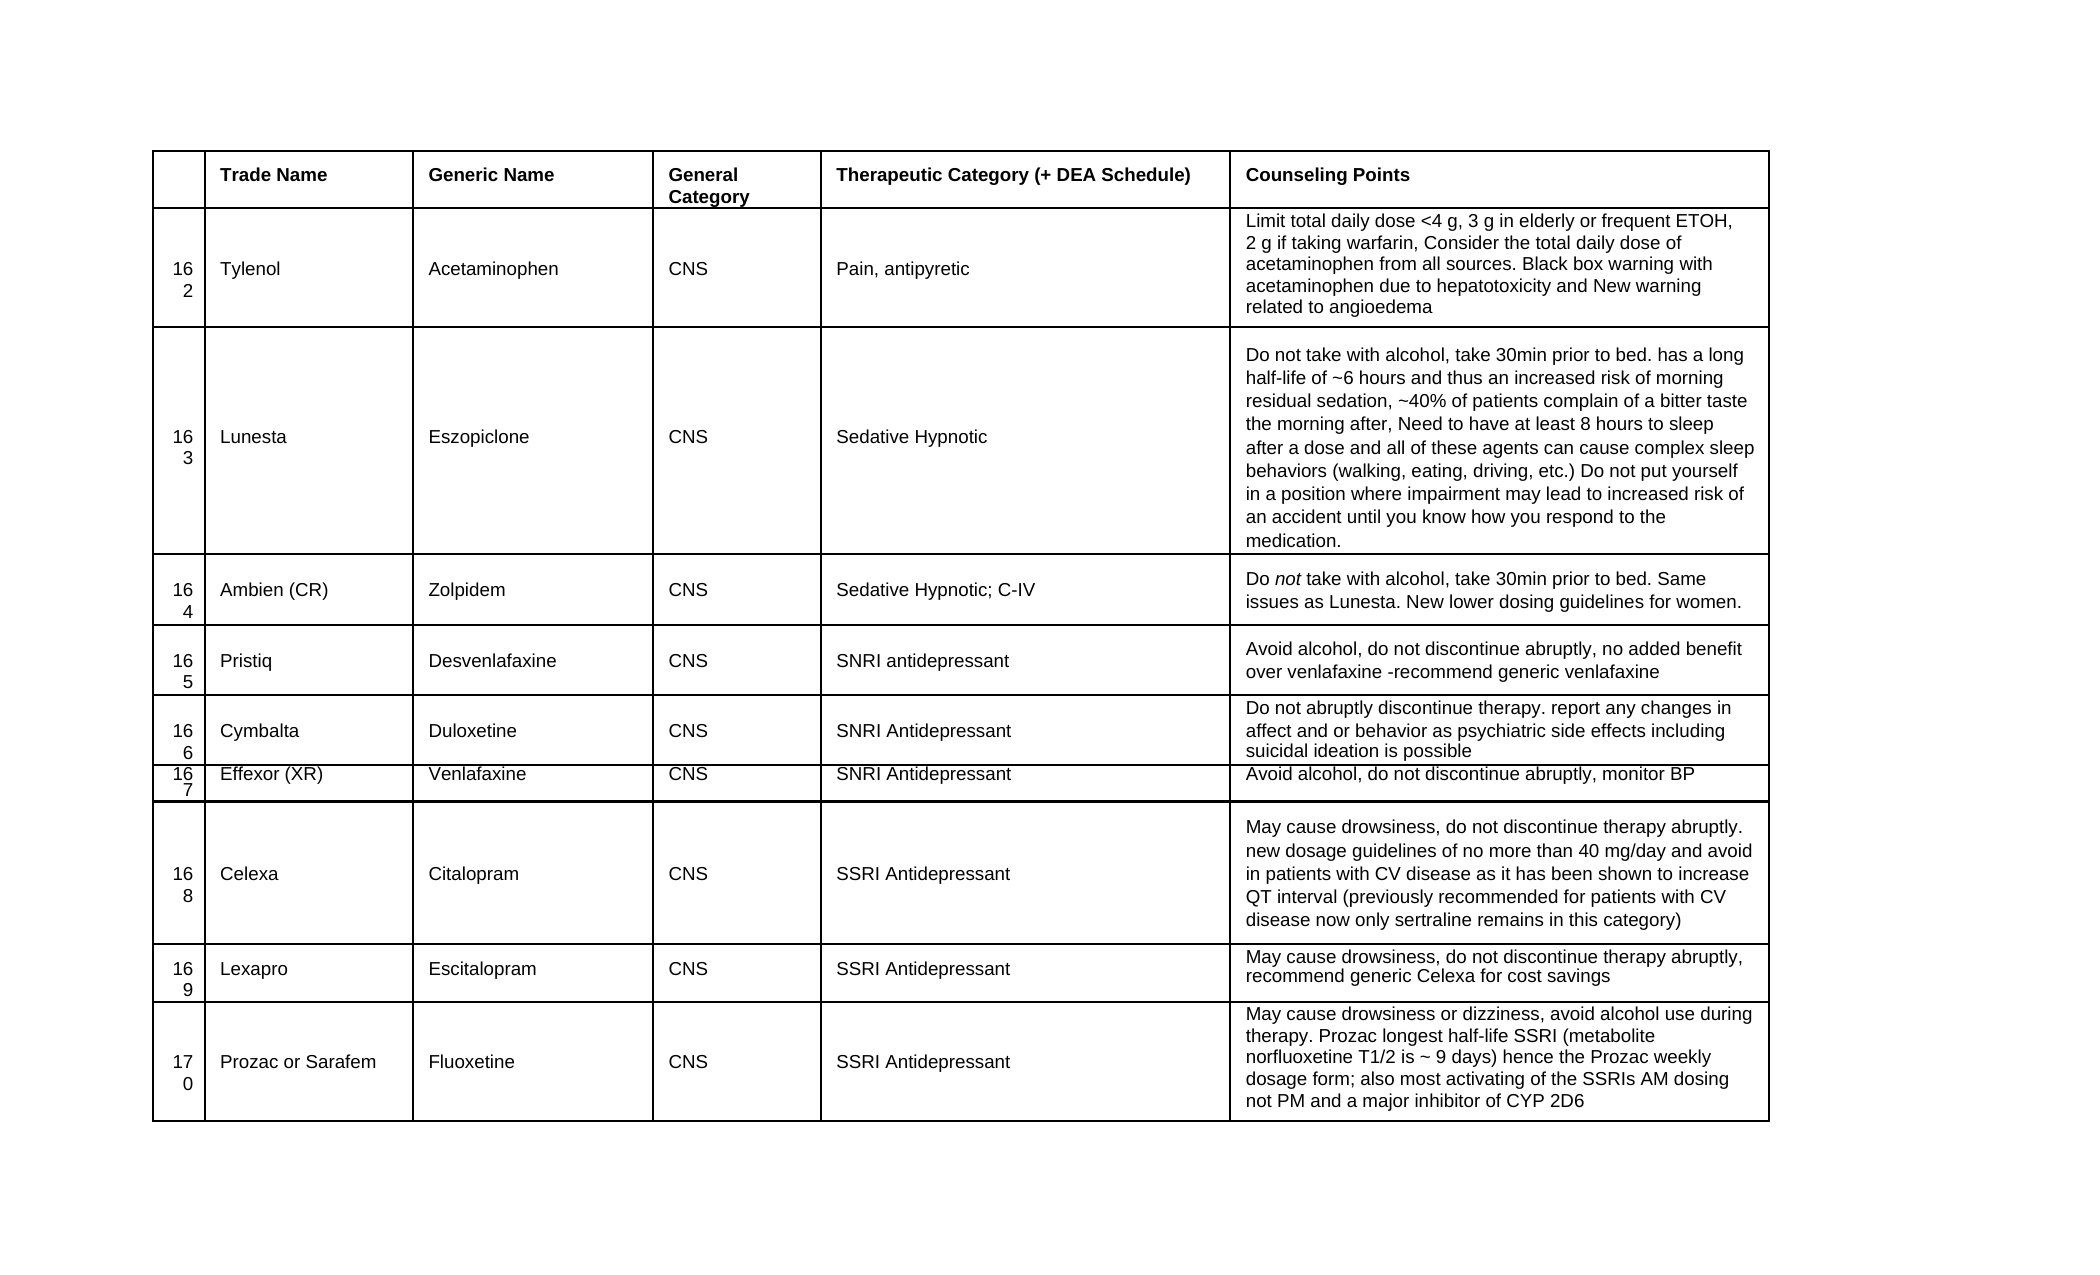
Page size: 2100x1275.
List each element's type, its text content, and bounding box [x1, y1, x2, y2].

table_cell Escitalopram [414, 945, 652, 1001]
table_cell May cause drowsiness, do not discontinue therapy abruptly. new dosage guidelines of no more than 40 mg/day and avoid in patients with CV disease as it has been shown to increase QT interval (previously recommended for patients with CV disease now only sertraline remains in this category) [1231, 803, 1768, 943]
table_cell SSRI Antidepressant [822, 1003, 1229, 1119]
table_cell Prozac or Sarafem [206, 1003, 412, 1119]
table_cell SNRI antidepressant [822, 626, 1229, 694]
table_cell 164 [154, 555, 204, 623]
table_cell Limit total daily dose <4 g, 3 g in elderly or frequent ETOH, 2 g if taking warfarin, Consider the total daily dose of acetaminophen from all sources. Black box warning with acetaminophen due to hepatotoxicity and New warning related to angioedema [1231, 209, 1768, 326]
table_cell Cymbalta [206, 696, 412, 764]
table_cell Venlafaxine [414, 766, 652, 800]
table_cell Celexa [206, 803, 412, 943]
table_cell May cause drowsiness, do not discontinue therapy abruptly, recommend generic Celexa for cost savings [1231, 945, 1768, 1001]
table_header Counseling Points [1231, 152, 1768, 207]
table_cell CNS [654, 209, 820, 326]
table_cell Eszopiclone [414, 328, 652, 553]
table_cell CNS [654, 803, 820, 943]
table_cell 163 [154, 328, 204, 553]
table_cell 169 [154, 945, 204, 1001]
table_cell Pain, antipyretic [822, 209, 1229, 326]
table_cell CNS [654, 1003, 820, 1119]
table_cell 167 [154, 766, 204, 800]
table_cell Sedative Hypnotic [822, 328, 1229, 553]
table_cell CNS [654, 945, 820, 1001]
table_cell 162 [154, 209, 204, 326]
table_cell SNRI Antidepressant [822, 696, 1229, 764]
table_cell CNS [654, 328, 820, 553]
table_cell SNRI Antidepressant [822, 766, 1229, 800]
table_cell Do not abruptly discontinue therapy. report any changes in affect and or behavior as psychiatric side effects including suicidal ideation is possible [1231, 696, 1768, 764]
table_header Trade Name [206, 152, 412, 207]
table_cell Zolpidem [414, 555, 652, 623]
table_header Therapeutic Category (+ DEA Schedule) [822, 152, 1229, 207]
table_cell 165 [154, 626, 204, 694]
table_cell 166 [154, 696, 204, 764]
table_cell Tylenol [206, 209, 412, 326]
table_cell Ambien (CR) [206, 555, 412, 623]
table_cell CNS [654, 766, 820, 800]
table_cell CNS [654, 626, 820, 694]
table_cell Citalopram [414, 803, 652, 943]
table_cell Do not take with alcohol, take 30min prior to bed. Same issues as Lunesta. New lower dosing guidelines for women. [1231, 555, 1768, 623]
table_cell Avoid alcohol, do not discontinue abruptly, monitor BP [1231, 766, 1768, 800]
table_cell Effexor (XR) [206, 766, 412, 800]
table_cell Desvenlafaxine [414, 626, 652, 694]
table_header [154, 152, 204, 207]
table_cell Do not take with alcohol, take 30min prior to bed. has a long half-life of ~6 hours and thus an increased risk of morning residual sedation, ~40% of patients complain of a bitter taste the morning after, Need to have at least 8 hours to sleep after a dose and all of these agents can cause complex sleep behaviors (walking, eating, driving, etc.) Do not put yourself in a position where impairment may lead to increased risk of an accident until you know how you respond to the medication. [1231, 328, 1768, 553]
table_cell May cause drowsiness or dizziness, avoid alcohol use during therapy. Prozac longest half-life SSRI (metabolite norfluoxetine T1/2 is ~ 9 days) hence the Prozac weekly dosage form; also most activating of the SSRIs AM dosing not PM and a major inhibitor of CYP 2D6 [1231, 1003, 1768, 1119]
table_cell SSRI Antidepressant [822, 803, 1229, 943]
table_header General Category [654, 152, 820, 207]
table_cell 168 [154, 803, 204, 943]
table_cell Lexapro [206, 945, 412, 1001]
table_cell 170 [154, 1003, 204, 1119]
table_cell CNS [654, 696, 820, 764]
table_cell Lunesta [206, 328, 412, 553]
table_cell Acetaminophen [414, 209, 652, 326]
table_cell Pristiq [206, 626, 412, 694]
table_cell CNS [654, 555, 820, 623]
table_cell Duloxetine [414, 696, 652, 764]
table_header Generic Name [414, 152, 652, 207]
table_cell Sedative Hypnotic; C-IV [822, 555, 1229, 623]
table_cell SSRI Antidepressant [822, 945, 1229, 1001]
table_cell Fluoxetine [414, 1003, 652, 1119]
table_cell Avoid alcohol, do not discontinue abruptly, no added benefit over venlafaxine -recommend generic venlafaxine [1231, 626, 1768, 694]
